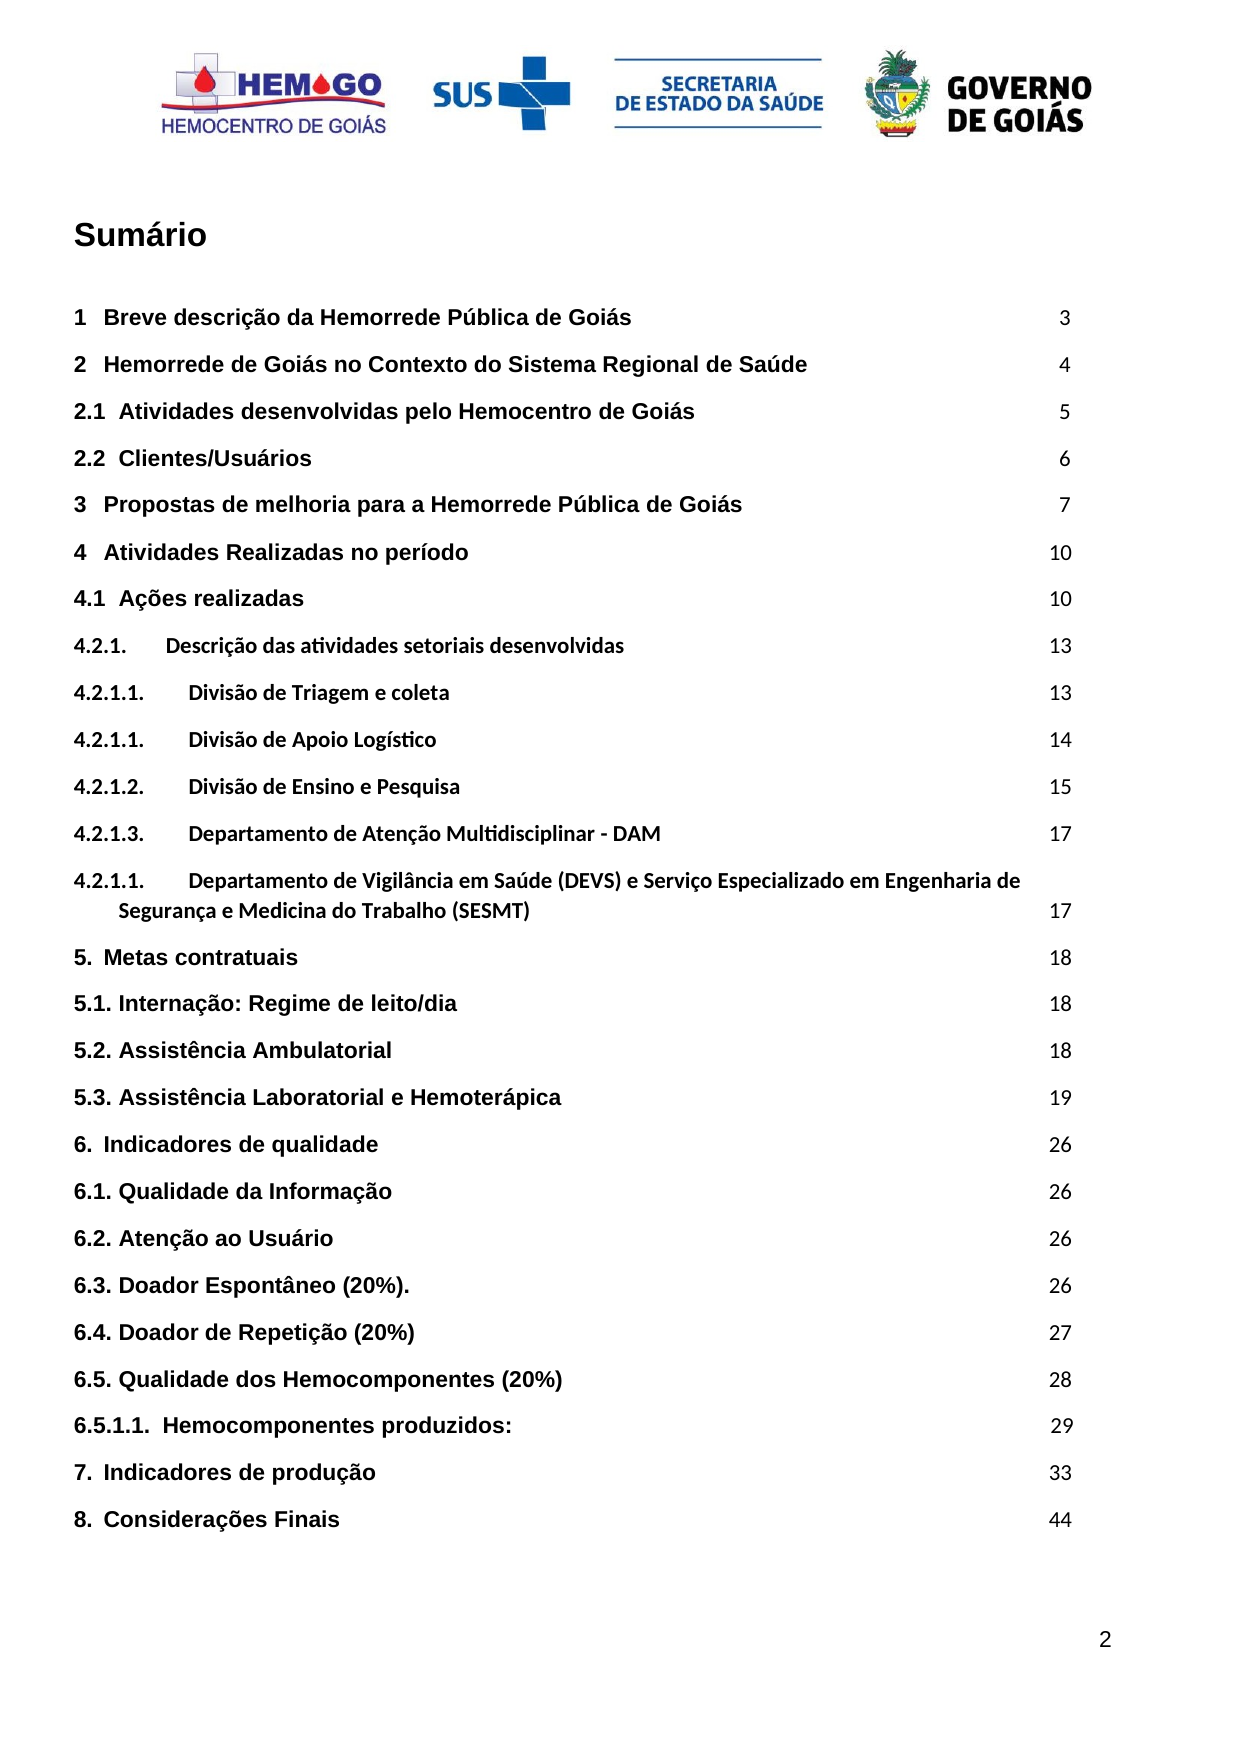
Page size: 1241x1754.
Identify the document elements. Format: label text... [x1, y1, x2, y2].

text Sumário [74, 215, 1169, 253]
picture [155, 45, 1093, 142]
